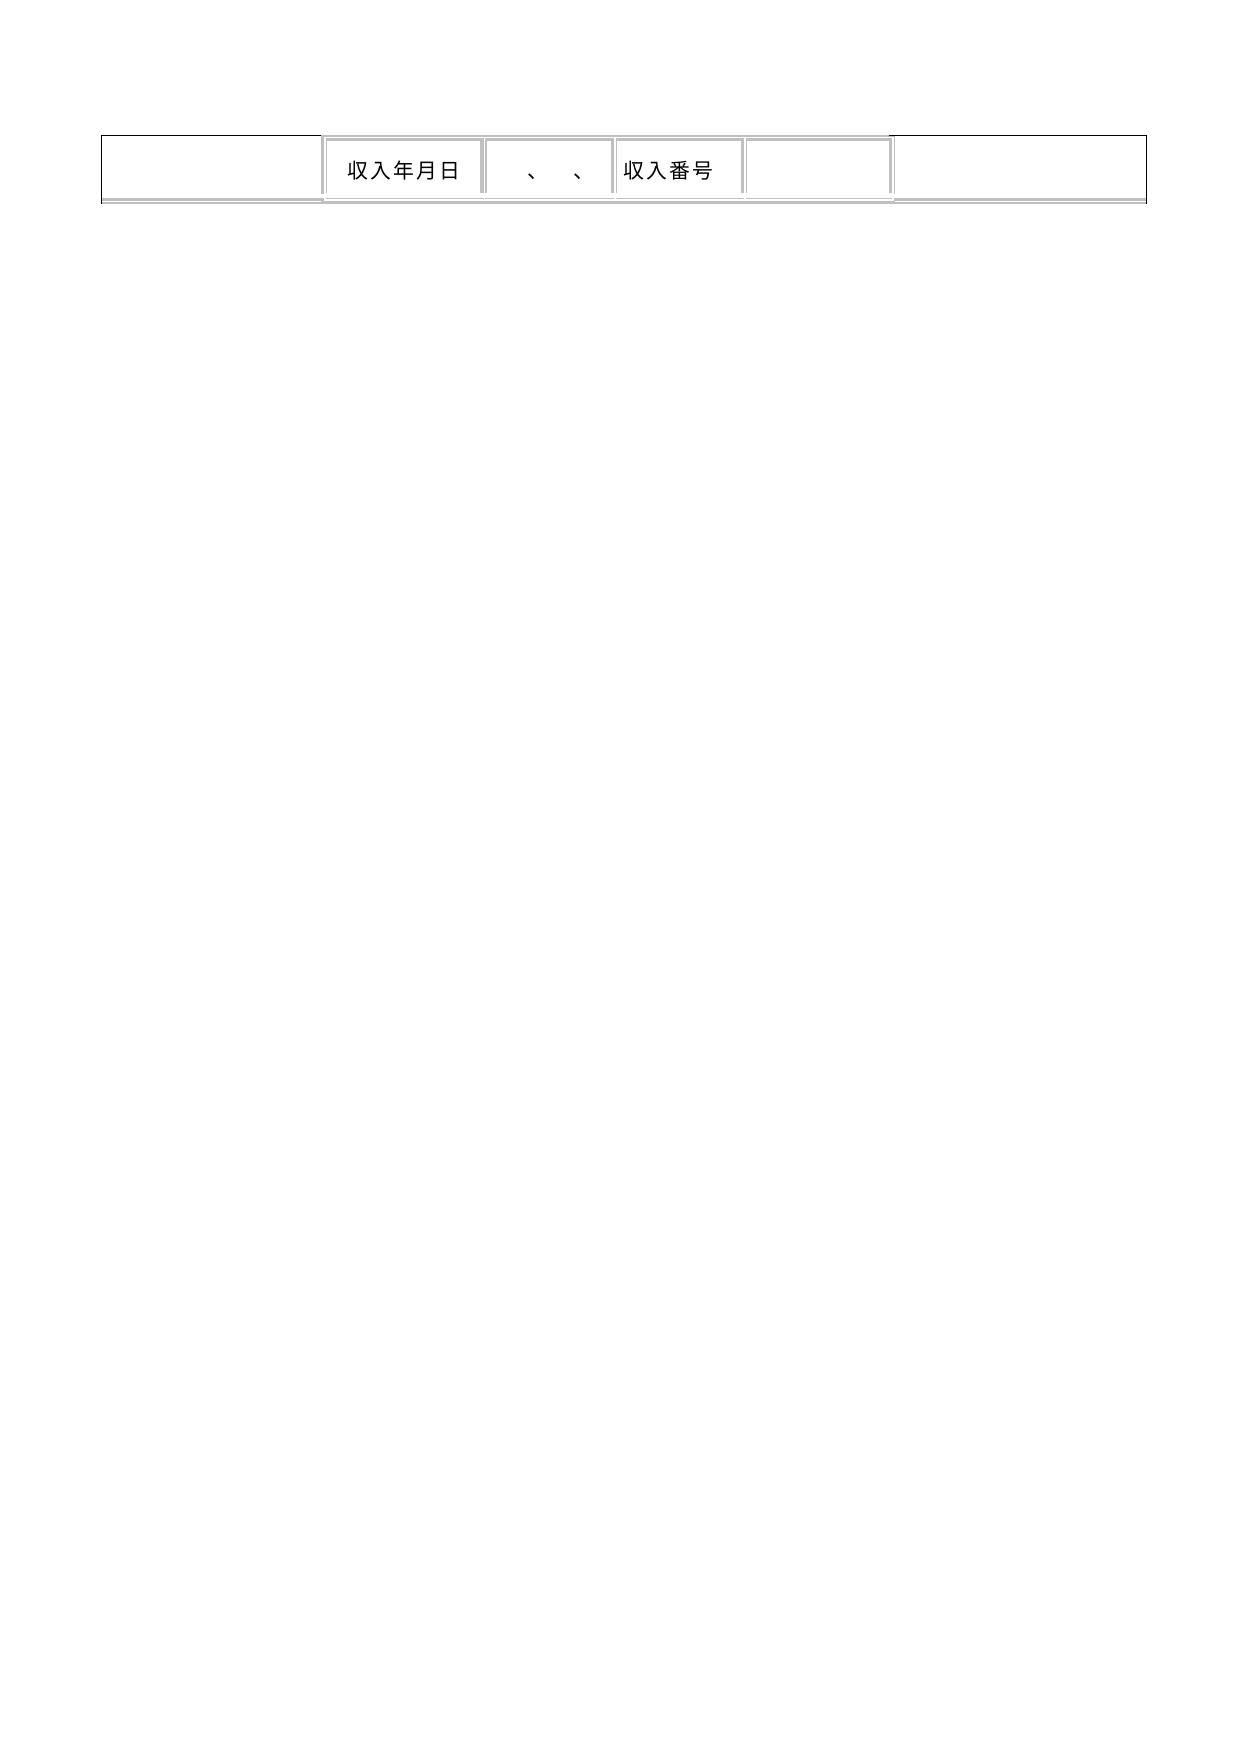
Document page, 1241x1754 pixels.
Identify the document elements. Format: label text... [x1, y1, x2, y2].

table_cell 、 、 [484, 137, 614, 197]
table_cell [744, 137, 892, 197]
table_cell 円 [892, 136, 1146, 197]
table_cell 収入年月日 [324, 137, 483, 197]
table_cell 収入番号 [614, 137, 744, 197]
table_cell 使用料合計 [102, 136, 324, 197]
